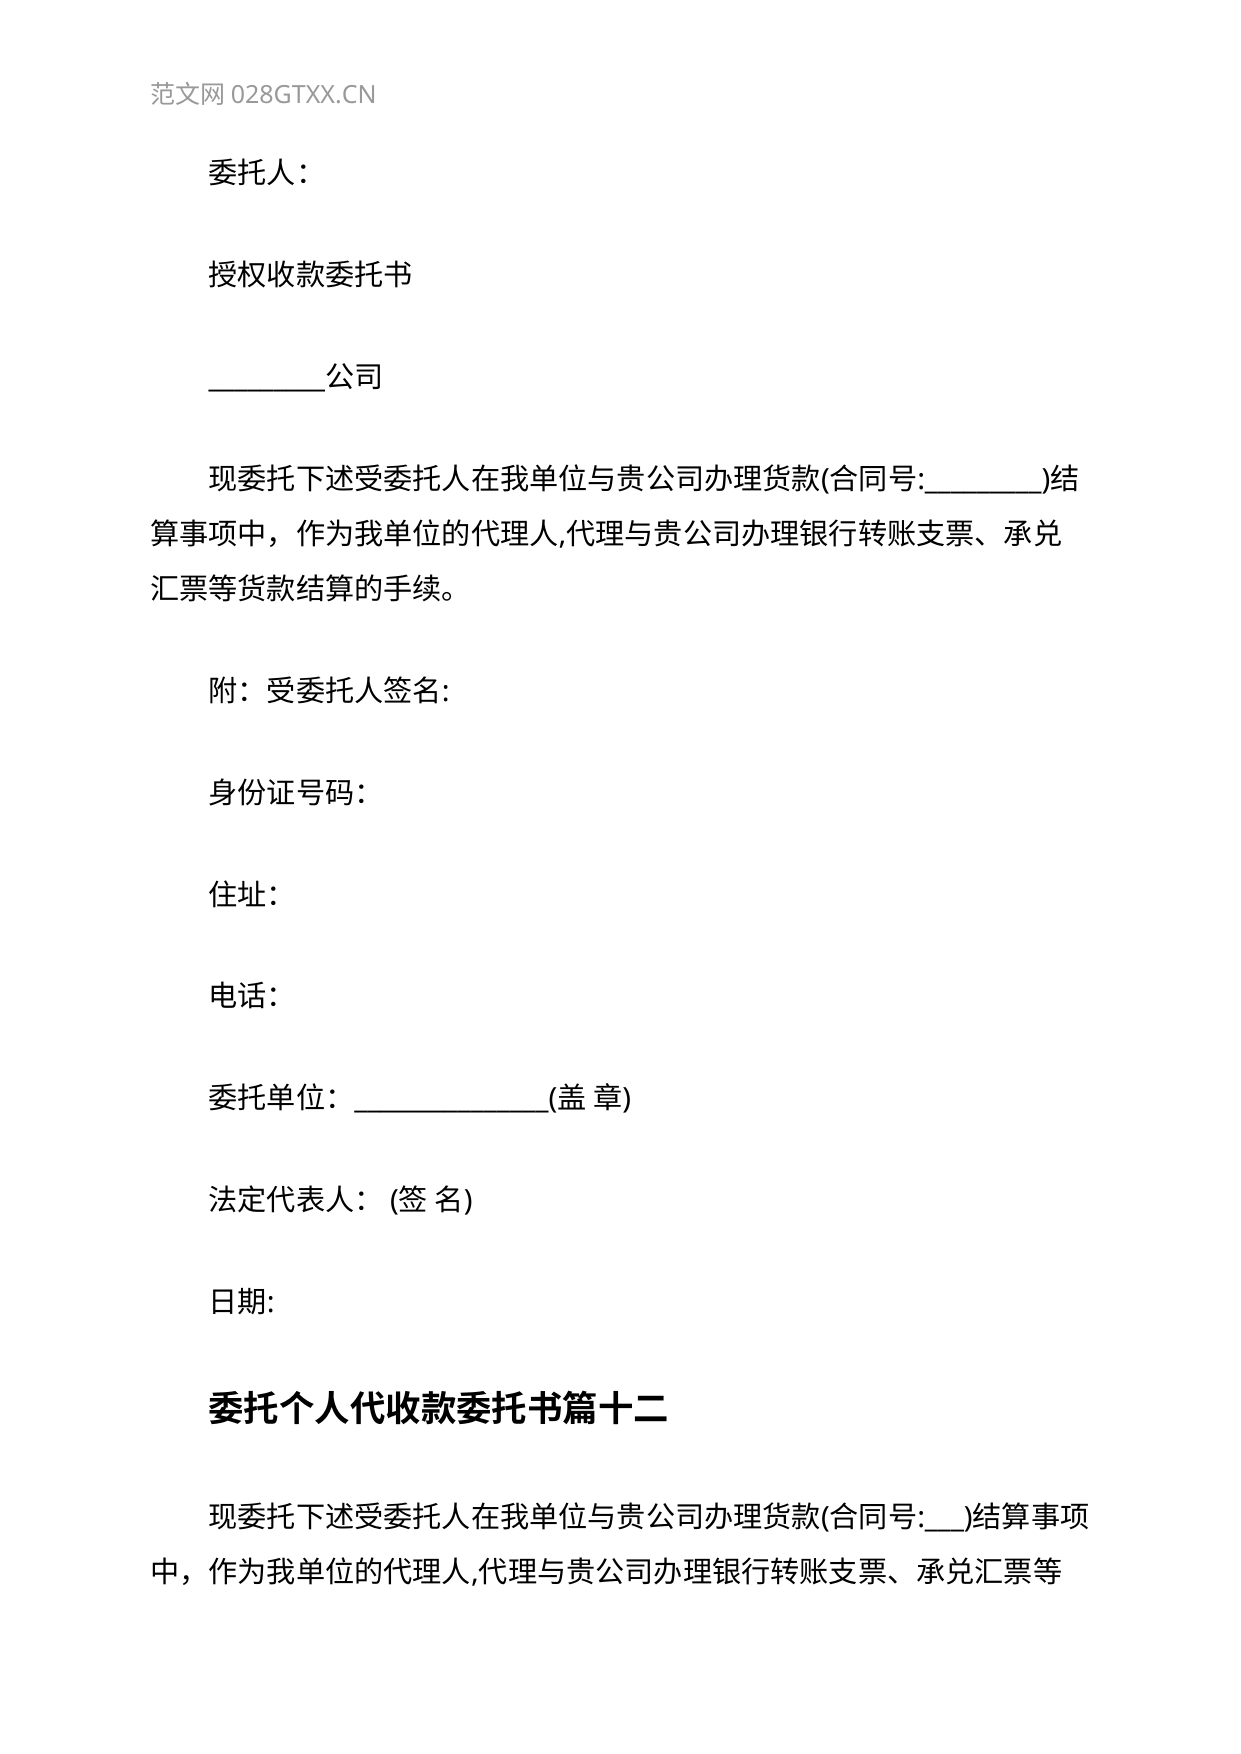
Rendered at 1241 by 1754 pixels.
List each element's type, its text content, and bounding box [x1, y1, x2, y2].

text 身份证号码： [150, 769, 1090, 812]
text _________公司 [150, 353, 1090, 396]
text 电话： [150, 973, 1090, 1015]
text 附：受委托人签名: [150, 667, 1090, 710]
text 委托个人代收款委托书篇十二 [150, 1381, 1090, 1432]
text 授权收款委托书 [150, 252, 1090, 294]
text 委托单位：_______________(盖 章) [150, 1074, 1090, 1117]
text 法定代表人： (签 名) [150, 1177, 1090, 1219]
text 住址： [150, 871, 1090, 913]
text 现委托下述受委托人在我单位与贵公司办理货款(合同号:_________)结算事项中，作为我单位的代理人,代理与贵公司办理银行转账支票、承兑汇票等货款结算的手续。 [150, 456, 1090, 608]
text 日期: [150, 1278, 1090, 1321]
text 委托人： [150, 150, 1090, 192]
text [150, 1494, 1090, 1591]
